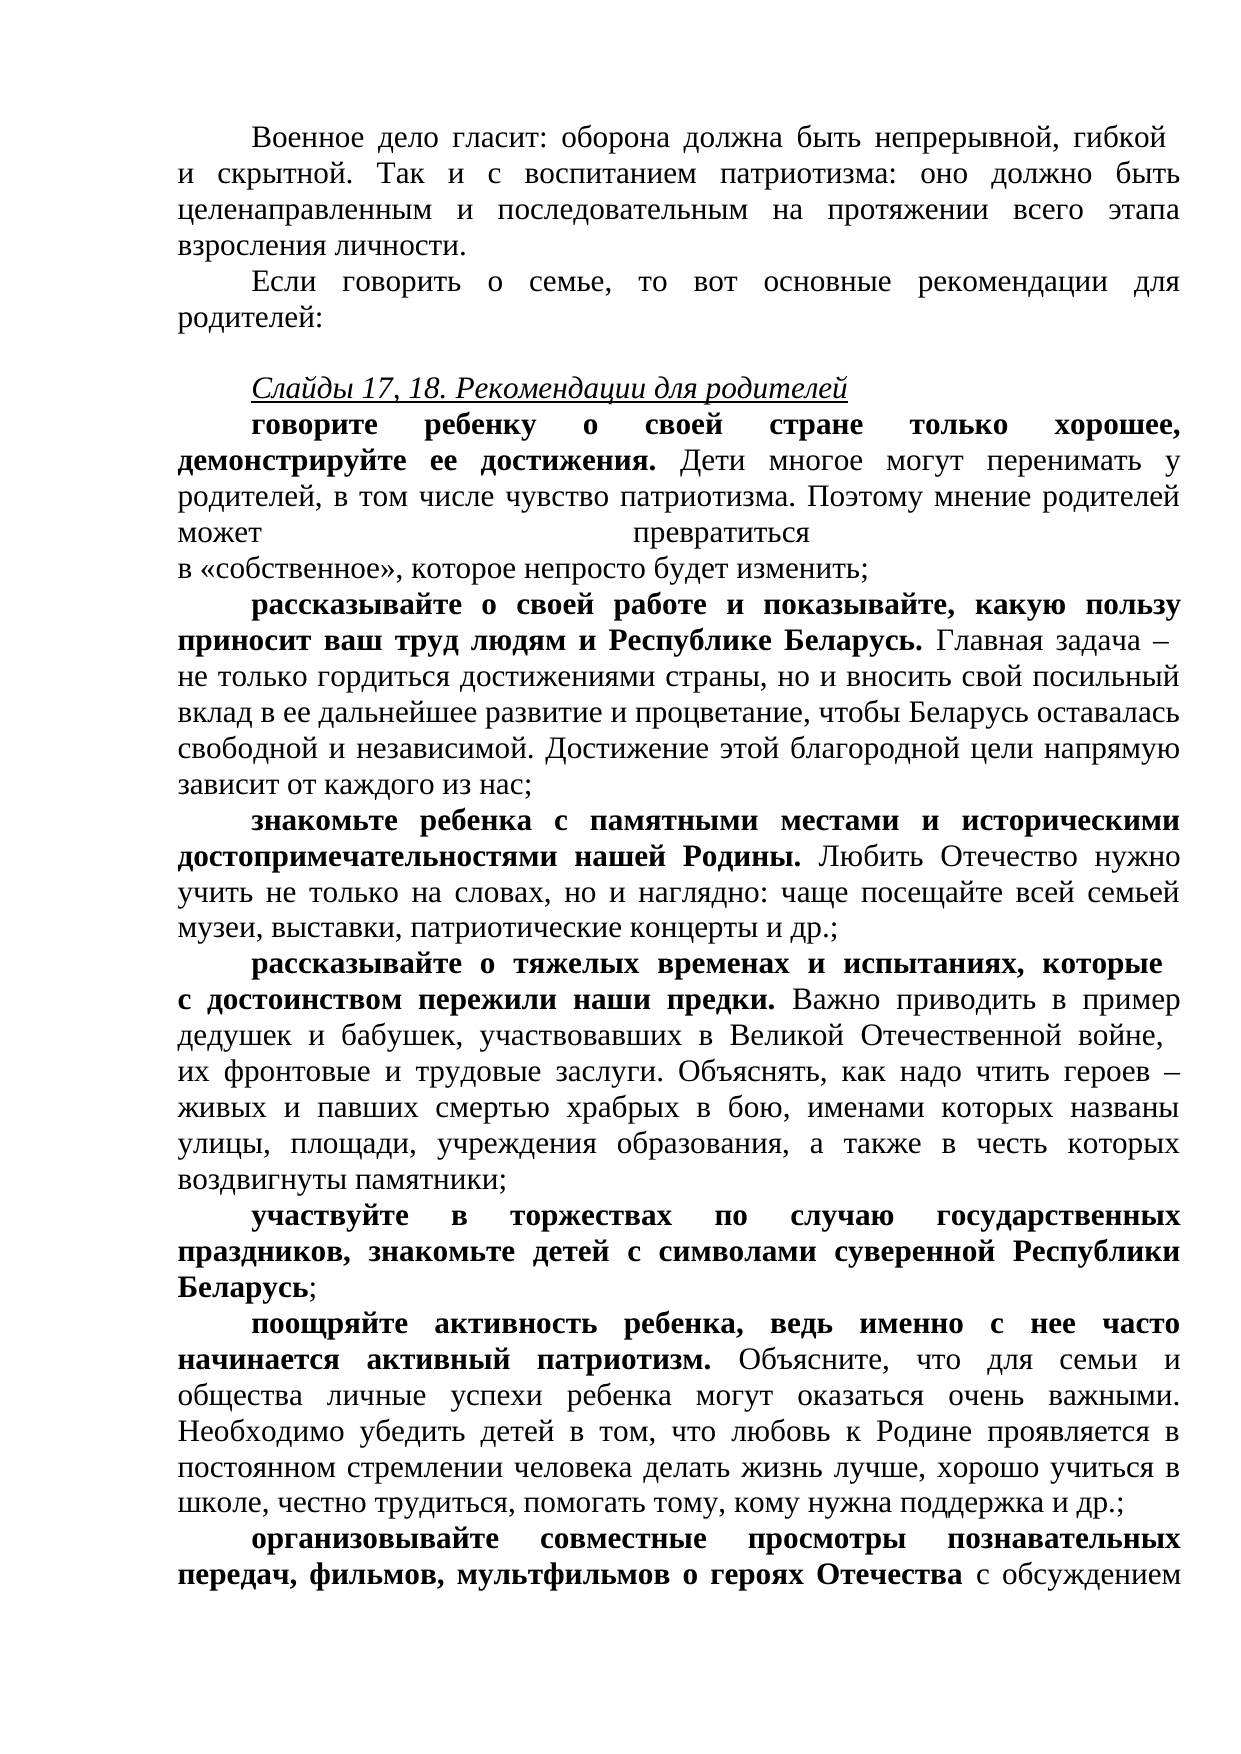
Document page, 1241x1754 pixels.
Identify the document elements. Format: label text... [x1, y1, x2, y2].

text знакомьте ребенка с памятными местами и историческими достопримечательностями нашей Родины. Любить Отечество нужно учить не только на словах, но и наглядно: чаще посещайте всей семьей музеи, выставки, патриотические концерты и др.; [177, 801, 1181, 945]
text Военное дело гласит: оборона должна быть непрерывной, гибкой и скрытной. Так и с воспитанием патриотизма: оно должно быть целенаправленным и последовательным на протяжении всего этапа взросления личности. [177, 118, 1181, 262]
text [177, 1520, 1181, 1592]
text Слайды 17, 18. Рекомендации для родителей [177, 370, 1181, 406]
text участвуйте в торжествах по случаю государственных праздников, знакомьте детей с символами суверенной Республики Беларусь; [177, 1196, 1181, 1304]
text Если говорить о семье, то вот основные рекомендации для родителей: [177, 262, 1181, 334]
text говорите ребенку о своей стране только хорошее, демонстрируйте ее достижения. Дети многое могут перенимать у родителей, в том числе чувство патриотизма. Поэтому мнение родителей может превратиться в «собственное», которое непросто будет изменить; [177, 406, 1181, 585]
text рассказывайте о своей работе и показывайте, какую пользу приносит ваш труд людям и Республике Беларусь. Главная задача – не только гордиться достижениями страны, но и вносить свой посильный вклад в ее дальнейшее развитие и процветание, чтобы Беларусь оставалась свободной и независимой. Достижение этой благородной цели напрямую зависит от каждого из нас; [177, 585, 1181, 801]
text рассказывайте о тяжелых временах и испытаниях, которые с достоинством пережили наши предки. Важно приводить в пример дедушек и бабушек, участвовавших в Великой Отечественной войне, их фронтовые и трудовые заслуги. Объяснять, как надо чтить героев – живых и павших смертью храбрых в бою, именами которых названы улицы, площади, учреждения образования, а также в честь которых воздвигнуты памятники; [177, 945, 1181, 1196]
text поощряйте активность ребенка, ведь именно с нее часто начинается активный патриотизм. Объясните, что для семьи и общества личные успехи ребенка могут оказаться очень важными. Необходимо убедить детей в том, что любовь к Родине проявляется в постоянном стремлении человека делать жизнь лучше, хорошо учиться в школе, честно трудиться, помогать тому, кому нужна поддержка и др.; [177, 1304, 1181, 1520]
